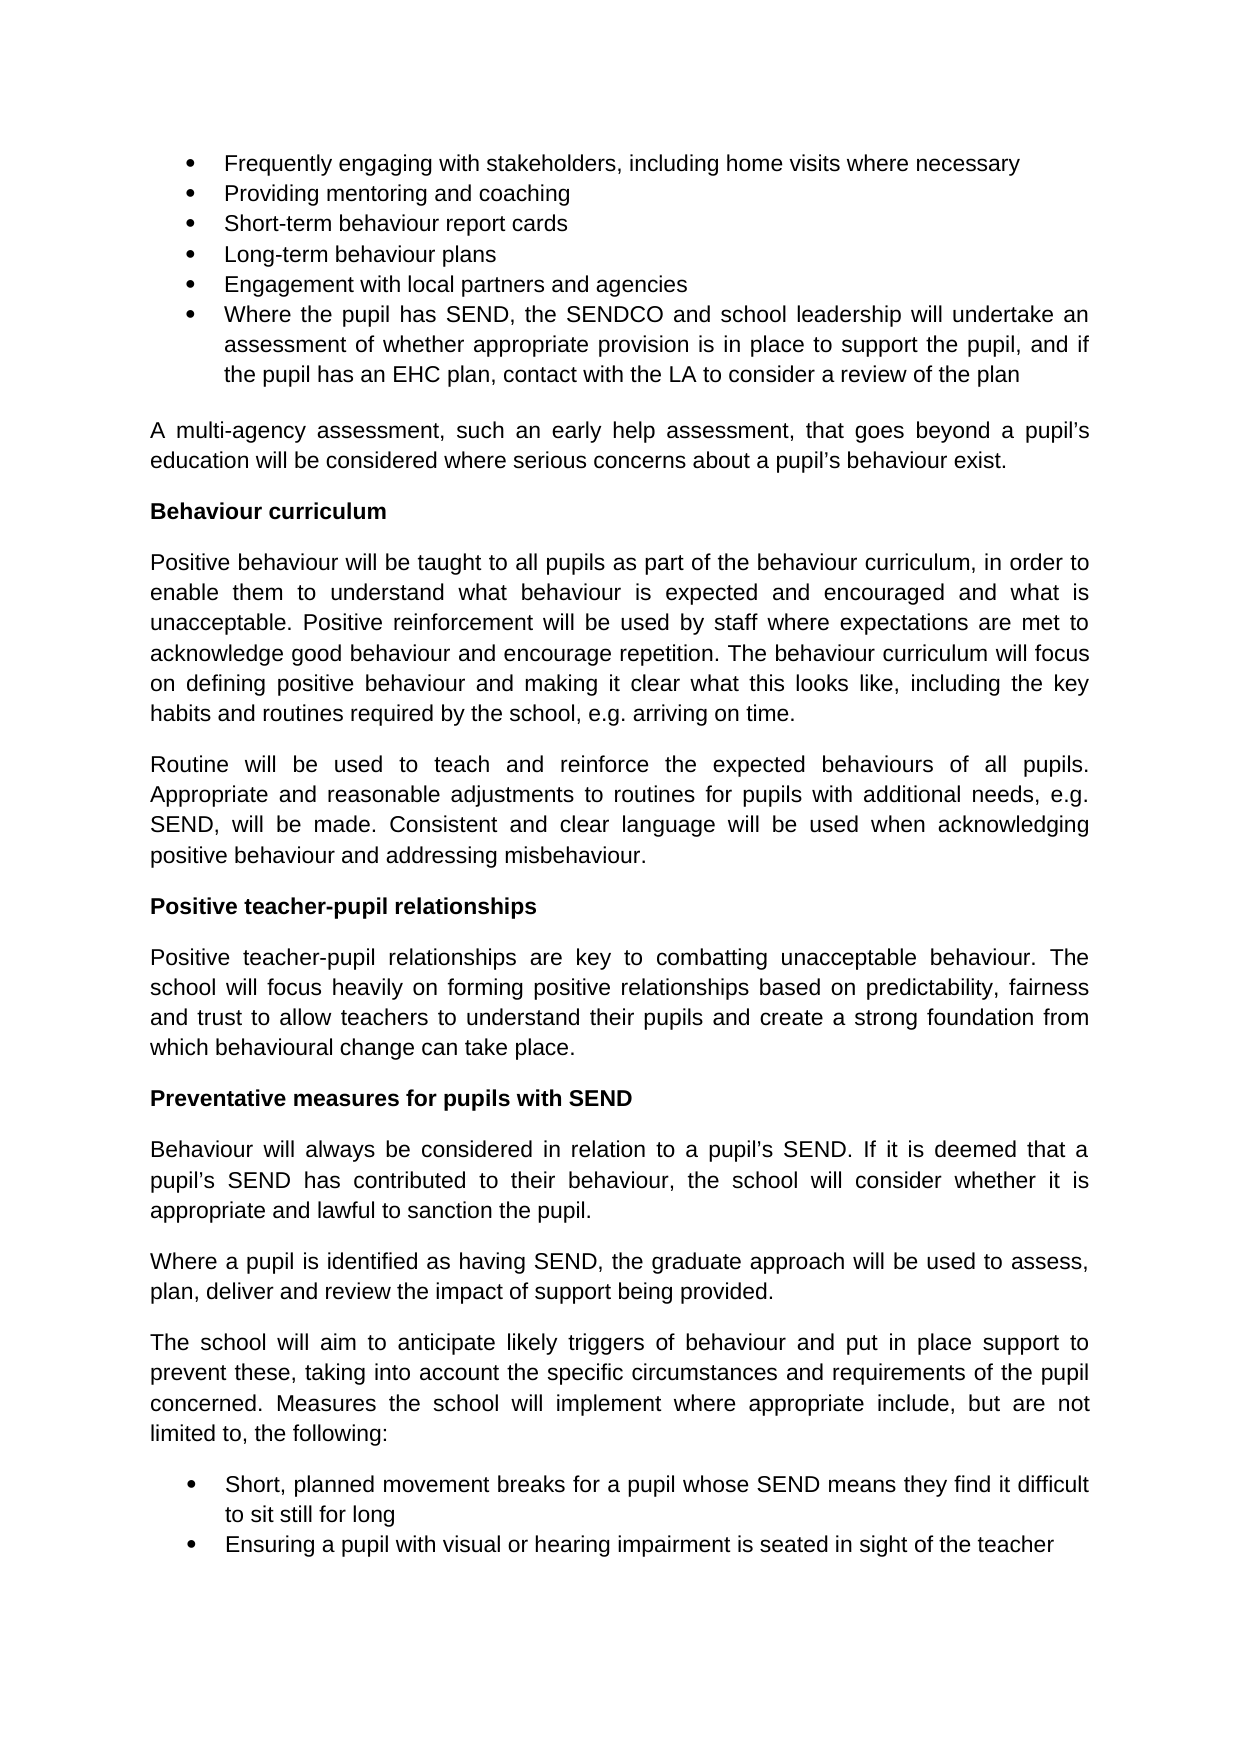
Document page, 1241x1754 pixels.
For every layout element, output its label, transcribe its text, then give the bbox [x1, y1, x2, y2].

text Positive behaviour will be taught to all pupils as part of the behaviour curriculum, in order to enable them to understand what behaviour is expected and encouraged and what is unacceptable. Positive reinforcement will be used by staff where expectations are met to acknowledge good behaviour and encourage repetition. The behaviour curriculum will focus on defining positive behaviour and making it clear what this looks like, including the key habits and routines required by the school, e.g. arriving on time. [150, 549, 1090, 726]
list Ensuring a pupil with visual or hearing impairment is seated in sight of the teacher [187, 1531, 1090, 1558]
list Providing mentoring and coaching [186, 180, 1090, 207]
text Positive teacher-pupil relationships [150, 893, 1090, 919]
list Where the pupil has SEND, the SENDCO and school leadership will undertake an assessment of whether appropriate provision is in place to support the pupil, and if the pupil has an EHC plan, contact with the LA to consider a review of the plan [186, 301, 1090, 388]
text Behaviour will always be considered in relation to a pupil’s SEND. If it is deemed that a pupil’s SEND has contributed to their behaviour, the school will consider whether it is appropriate and lawful to sanction the pupil. [150, 1136, 1090, 1223]
text Where a pupil is identified as having SEND, the graduate approach will be used to assess, plan, deliver and review the impact of support being provided. [150, 1248, 1090, 1304]
list Short, planned movement breaks for a pupil whose SEND means they find it difficult to sit still for long [187, 1471, 1090, 1527]
text Preventative measures for pupils with SEND [150, 1085, 1090, 1112]
text Positive teacher-pupil relationships are key to combatting unacceptable behaviour. The school will focus heavily on forming positive relationships based on predictability, fairness and trust to allow teachers to understand their pupils and create a strong foundation from which behavioural change can take place. [150, 944, 1090, 1061]
list Engagement with local partners and agencies [186, 271, 1090, 297]
text The school will aim to anticipate likely triggers of behaviour and put in place support to prevent these, taking into account the specific circumstances and requirements of the pupil concerned. Measures the school will implement where appropriate include, but are not limited to, the following: [150, 1329, 1090, 1446]
list Short-term behaviour report cards [186, 210, 1090, 237]
text Behaviour curriculum [150, 498, 1090, 524]
list Long-term behaviour plans [186, 241, 1090, 267]
list Frequently engaging with stakeholders, including home visits where necessary [186, 150, 1090, 176]
text Routine will be used to teach and reinforce the expected behaviours of all pupils. Appropriate and reasonable adjustments to routines for pupils with additional needs, e.g. SEND, will be made. Consistent and clear language will be used when acknowledging positive behaviour and addressing misbehaviour. [150, 751, 1090, 868]
text A multi-agency assessment, such an early help assessment, that goes beyond a pupil’s education will be considered where serious concerns about a pupil’s behaviour exist. [150, 417, 1090, 473]
